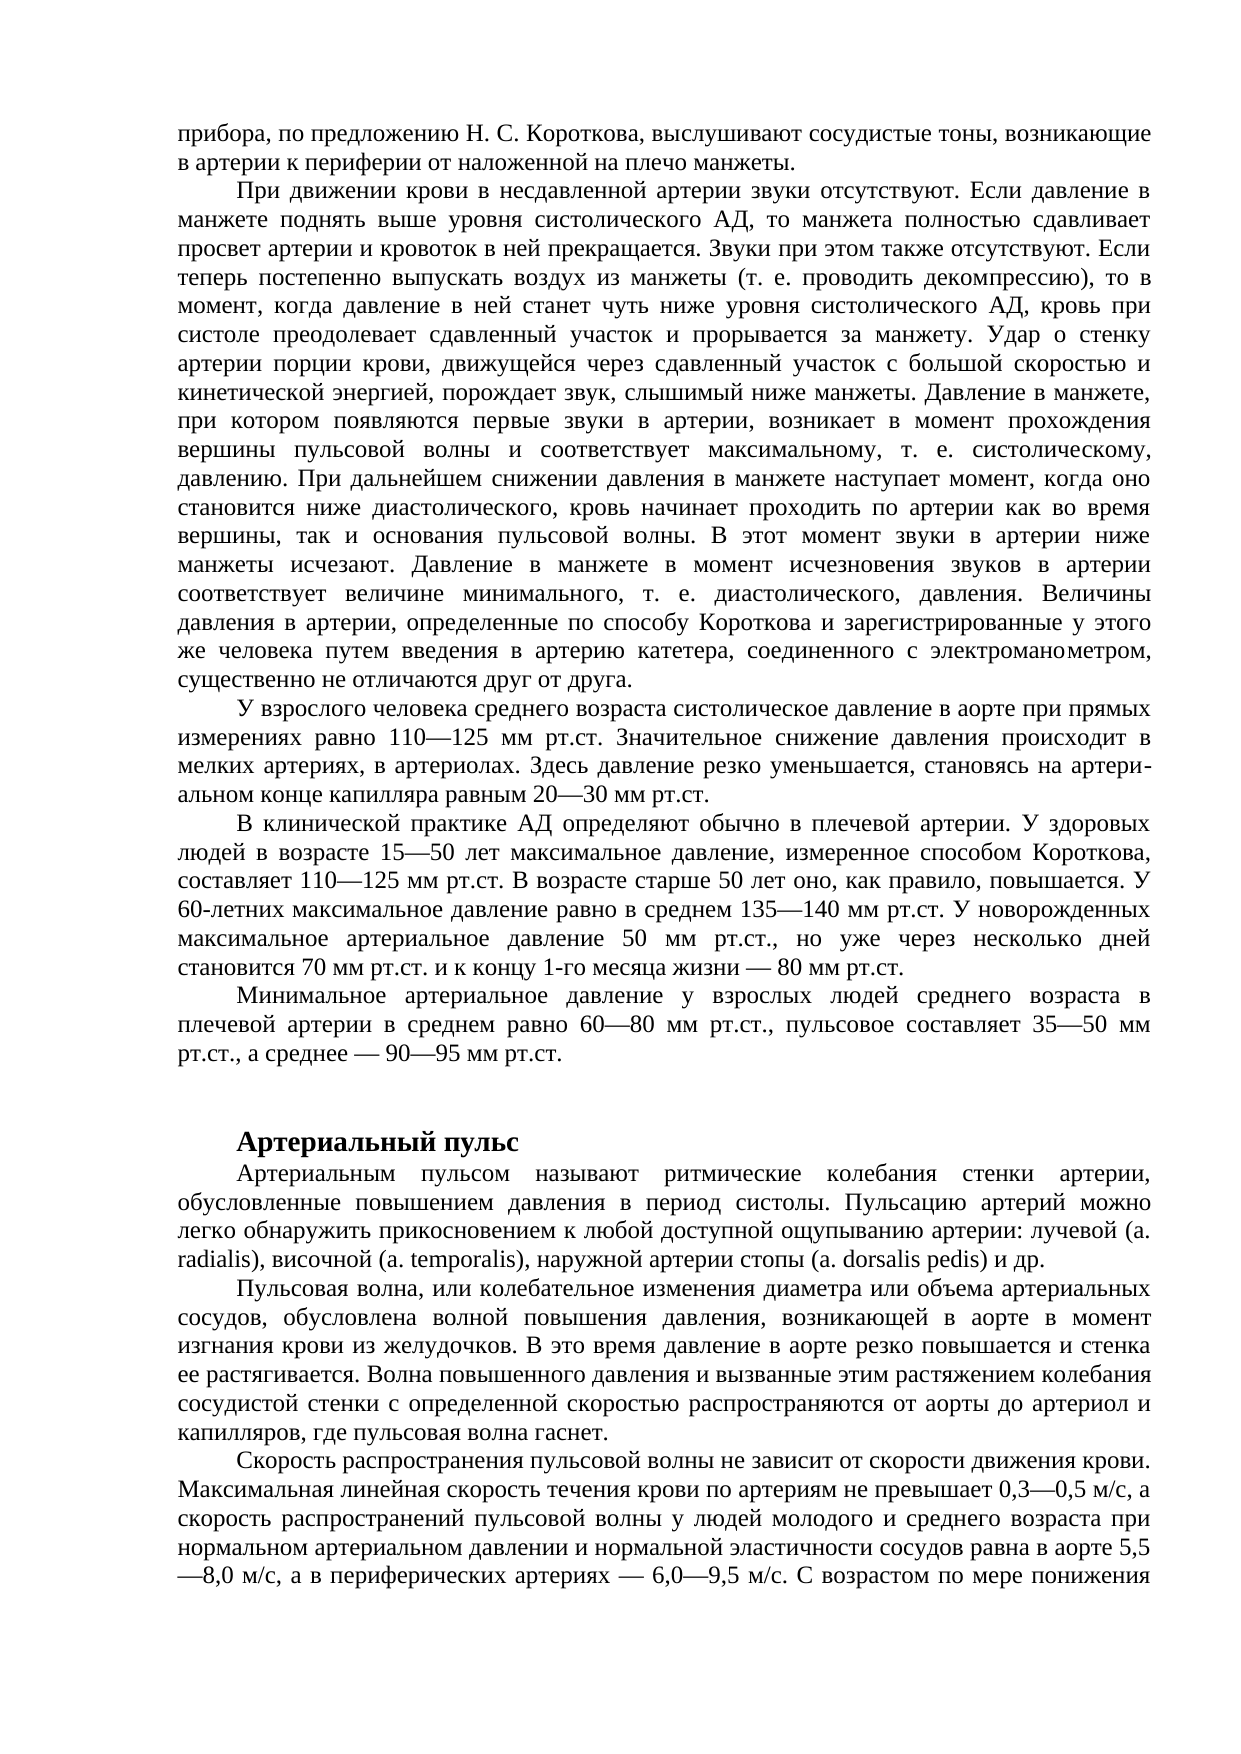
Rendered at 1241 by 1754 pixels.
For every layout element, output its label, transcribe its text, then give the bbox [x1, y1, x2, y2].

text У взрослого человека среднего возраста систолическое давление в аорте при прямых измерениях равно 110—125 мм рт.ст. Значительное снижение давления происходит в мелких артериях, в артериолах. Здесь давление резко уменьшается, становясь на артериальном конце капилляра равным 20—30 мм рт.ст. [177, 693, 1152, 808]
text Минимальное артериальное давление у взрослых людей среднего возраста в плечевой артерии в среднем равно 60—80 мм рт.ст., пульсовое составляет 35—50 мм рт.ст., а среднее — 90—95 мм рт.ст. [177, 981, 1152, 1067]
text Пульсовая волна, или колебательное изменения диаметра или объема артериальных сосудов, обусловлена волной повышения давления, возникающей в аорте в момент изгнания крови из желудочков. В это время давление в аорте резко повышается и стенка ее растягивается. Волна повышенного давления и вызванные этим растяжением колебания сосудистой стенки с определенной скоростью распространяются от аорты до артериол и капилляров, где пульсовая волна гаснет. [177, 1273, 1152, 1445]
text В клинической практике АД определяют обычно в плечевой артерии. У здоровых людей в возрасте 15—50 лет максимальное давление, измеренное способом Короткова, составляет 110—125 мм рт.ст. В возрасте старше 50 лет оно, как правило, повышается. У 60-летних максимальное давление равно в среднем 135—140 мм рт.ст. У новорожденных максимальное артериальное давление 50 мм рт.ст., но уже через несколько дней становится 70 мм рт.ст. и к концу 1-го месяца жизни — 80 мм рт.ст. [177, 808, 1152, 981]
text При движении крови в несдавленной артерии звуки отсутствуют. Если давление в манжете поднять выше уровня систолического АД, то манжета полностью сдавливает просвет артерии и кровоток в ней прекращается. Звуки при этом также отсутствуют. Если теперь постепенно выпускать воздух из манжеты (т. е. проводить декомпрессию), то в момент, когда давление в ней станет чуть ниже уровня систолического АД, кровь при систоле преодолевает сдавленный участок и прорывается за манжету. Удар о стенку артерии порции крови, движущейся через сдавленный участок с большой скоростью и кинетической энергией, порождает звук, слышимый ниже манжеты. Давление в манжете, при котором появляются первые звуки в артерии, возникает в момент прохождения вершины пульсовой волны и соответствует максимальному, т. е. систолическому, давлению. При дальнейшем снижении давления в манжете наступает момент, когда оно становится ниже диастолического, кровь начинает проходить по артерии как во время вершины, так и основания пульсовой волны. В этот момент звуки в артерии ниже манжеты исчезают. Давление в манжете в момент исчезновения звуков в артерии соответствует величине минимального, т. е. диастолического, давления. Величины давления в артерии, определенные по способу Короткова и зарегистрированные у этого же человека путем введения в артерию катетера, соединенного с электроманометром, существенно не отличаются друг от друга. [177, 176, 1152, 693]
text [177, 118, 1152, 176]
text Артериальный пульс [177, 1124, 1152, 1158]
text Артериальным пульсом называют ритмические колебания стенки артерии, обусловленные повышением давления в период систолы. Пульсацию артерий можно легко обнаружить прикосновением к любой доступной ощупыванию артерии: лучевой (a. radialis), височной (a. temporalis), наружной артерии стопы (a. dorsalis pedis) и др. [177, 1158, 1152, 1273]
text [177, 1445, 1152, 1589]
